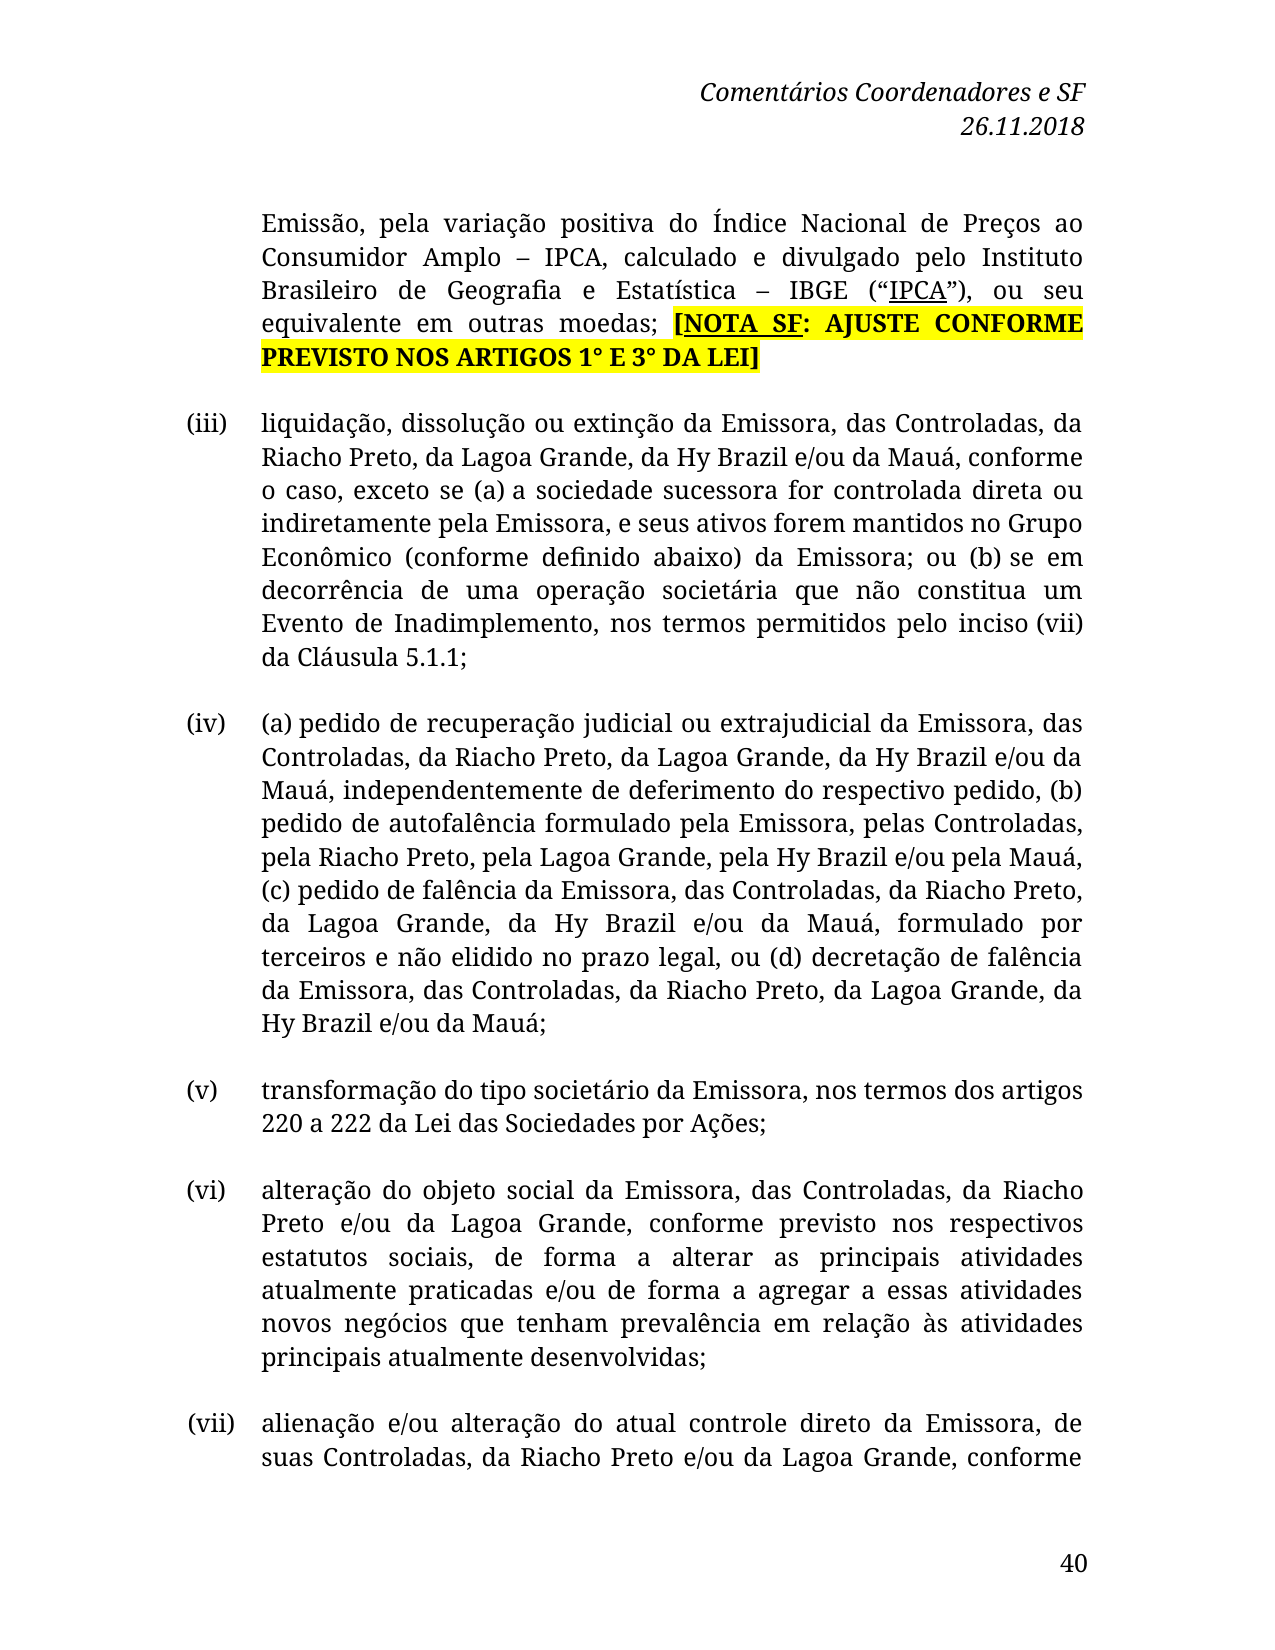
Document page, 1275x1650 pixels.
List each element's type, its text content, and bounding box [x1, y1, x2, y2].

list liquidação, dissolução ou extinção da Emissora, das Controladas, da Riacho Preto, da Lagoa Grande, da Hy Brazil e/ou da Mauá, conforme o caso, exceto se (a) a sociedade sucessora for controlada direta ou indiretamente pela Emissora, e seus ativos forem mantidos no Grupo Econômico (conforme definido abaixo) da Emissora; ou (b) se em decorrência de uma operação societária que não constitua um Evento de Inadimplemento, nos termos permitidos pelo inciso (vii) da Cláusula 5.1.1; [186, 406, 1084, 673]
list transformação do tipo societário da Emissora, nos termos dos artigos 220 a 222 da Lei das Sociedades por Ações; [186, 1073, 1084, 1139]
list (a) pedido de recuperação judicial ou extrajudicial da Emissora, das Controladas, da Riacho Preto, da Lagoa Grande, da Hy Brazil e/ou da Mauá, independentemente de deferimento do respectivo pedido, (b) pedido de autofalência formulado pela Emissora, pelas Controladas, pela Riacho Preto, pela Lagoa Grande, pela Hy Brazil e/ou pela Mauá, (c) pedido de falência da Emissora, das Controladas, da Riacho Preto, da Lagoa Grande, da Hy Brazil e/ou da Mauá, formulado por terceiros e não elidido no prazo legal, ou (d) decretação de falência da Emissora, das Controladas, da Riacho Preto, da Lagoa Grande, da Hy Brazil e/ou da Mauá; [186, 706, 1084, 1039]
list alteração do objeto social da Emissora, das Controladas, da Riacho Preto e/ou da Lagoa Grande, conforme previsto nos respectivos estatutos sociais, de forma a alterar as principais atividades atualmente praticadas e/ou de forma a agregar a essas atividades novos negócios que tenham prevalência em relação às atividades principais atualmente desenvolvidas; [186, 1173, 1084, 1373]
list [187, 206, 1084, 373]
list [187, 1406, 1084, 1473]
